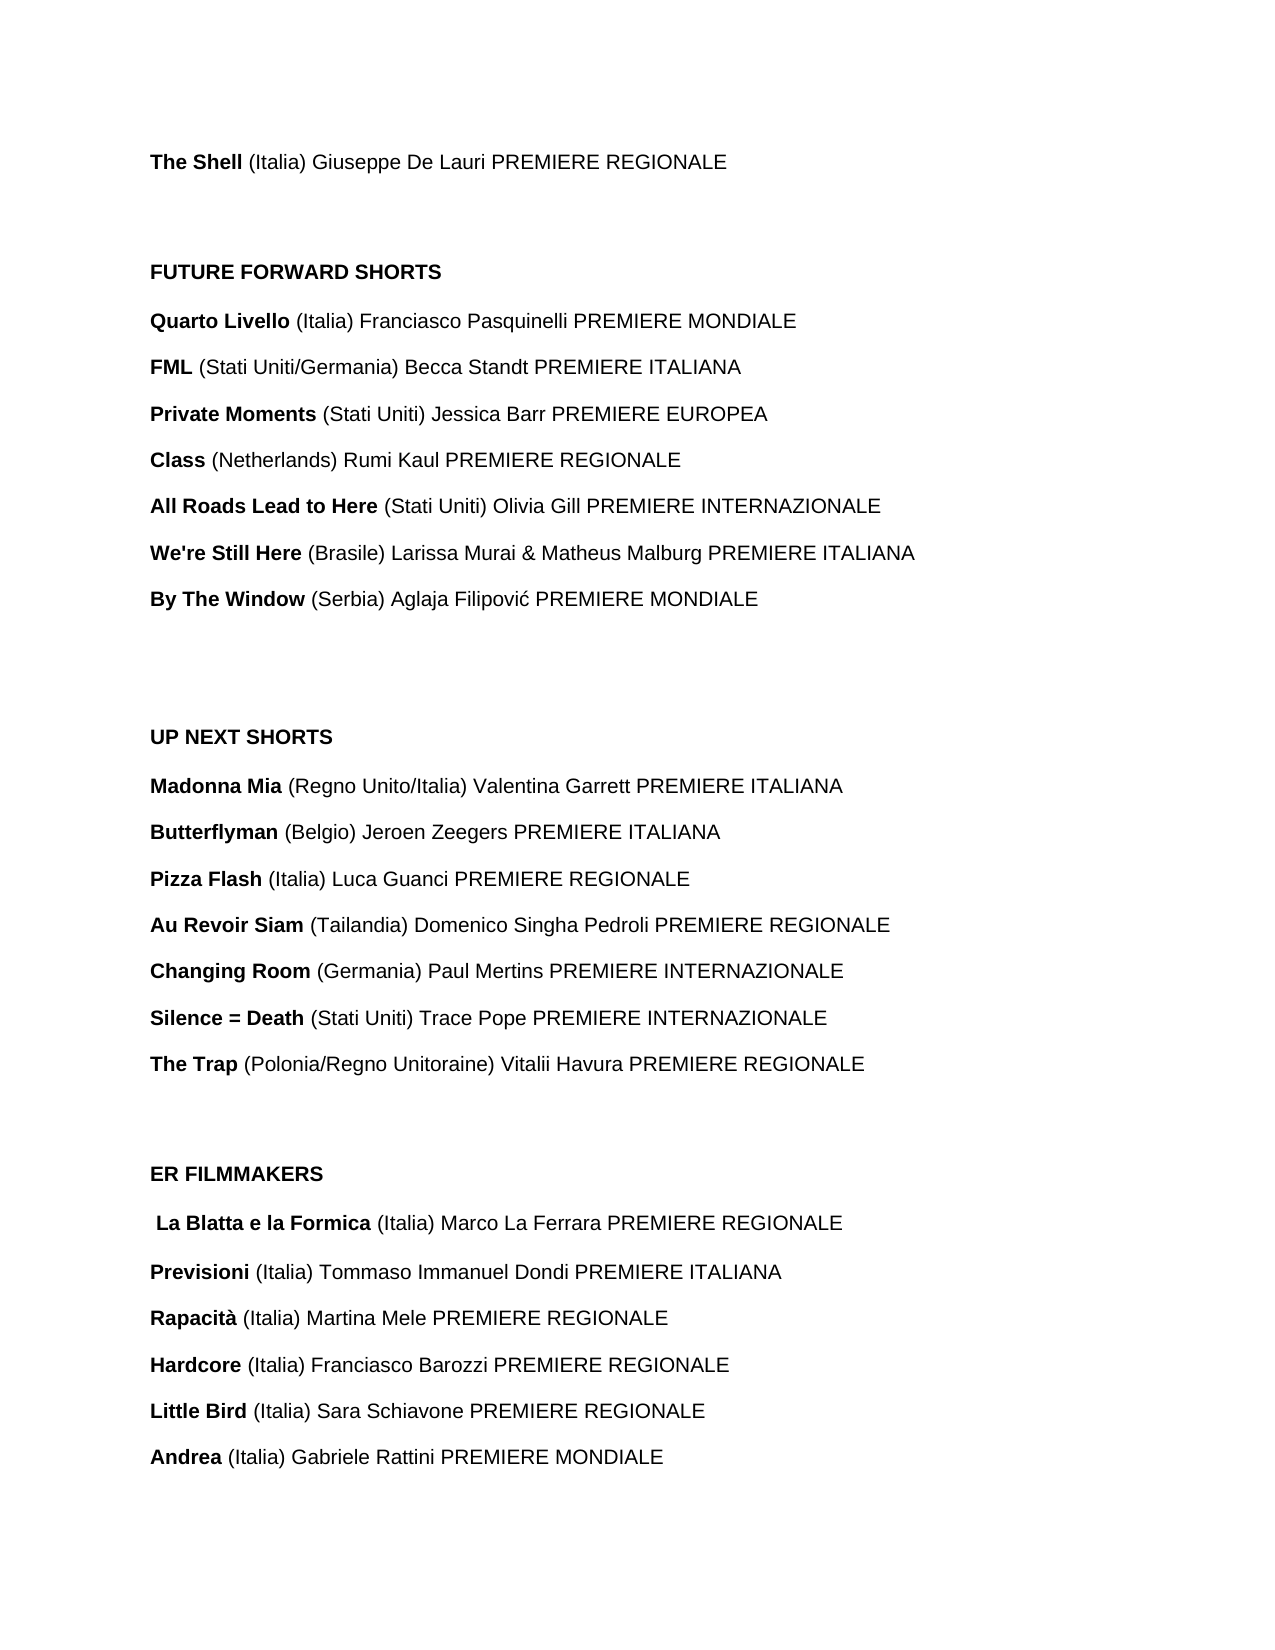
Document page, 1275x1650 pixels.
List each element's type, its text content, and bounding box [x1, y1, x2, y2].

text ER FILMMAKERS [150, 1162, 1125, 1186]
text Private Moments (Stati Uniti) Jessica Barr PREMIERE EUROPEA [150, 402, 1125, 426]
text Butterflyman (Belgio) Jeroen Zeegers PREMIERE ITALIANA [150, 820, 1125, 844]
text Hardcore (Italia) Franciasco Barozzi PREMIERE REGIONALE [150, 1352, 1125, 1376]
text La Blatta e la Formica (Italia) Marco La Ferrara PREMIERE REGIONALE [150, 1211, 1125, 1235]
text Rapacità (Italia) Martina Mele PREMIERE REGIONALE [150, 1306, 1125, 1330]
text Quarto Livello (Italia) Franciasco Pasquinelli PREMIERE MONDIALE [150, 309, 1125, 333]
text Changing Room (Germania) Paul Mertins PREMIERE INTERNAZIONALE [150, 959, 1125, 983]
text UP NEXT SHORTS [150, 725, 1125, 749]
text The Shell (Italia) Giuseppe De Lauri PREMIERE REGIONALE [150, 150, 1125, 174]
text Madonna Mia (Regno Unito/Italia) Valentina Garrett PREMIERE ITALIANA [150, 774, 1125, 798]
text By The Window (Serbia) Aglaja Filipović PREMIERE MONDIALE [150, 587, 1125, 611]
text Class (Netherlands) Rumi Kaul PREMIERE REGIONALE [150, 448, 1125, 472]
text FUTURE FORWARD SHORTS [150, 260, 1125, 284]
text The Trap (Polonia/Regno Unitoraine) Vitalii Havura PREMIERE REGIONALE [150, 1052, 1125, 1076]
text Little Bird (Italia) Sara Schiavone PREMIERE REGIONALE [150, 1399, 1125, 1423]
text All Roads Lead to Here (Stati Uniti) Olivia Gill PREMIERE INTERNAZIONALE [150, 494, 1125, 518]
text We're Still Here (Brasile) Larissa Murai & Matheus Malburg PREMIERE ITALIANA [150, 541, 1125, 564]
text Andrea (Italia) Gabriele Rattini PREMIERE MONDIALE [150, 1445, 1125, 1469]
text Previsioni (Italia) Tommaso Immanuel Dondi PREMIERE ITALIANA [150, 1260, 1125, 1284]
text Silence = Death (Stati Uniti) Trace Pope PREMIERE INTERNAZIONALE [150, 1006, 1125, 1029]
text Au Revoir Siam (Tailandia) Domenico Singha Pedroli PREMIERE REGIONALE [150, 913, 1125, 937]
text FML (Stati Uniti/Germania) Becca Standt PREMIERE ITALIANA [150, 355, 1125, 379]
text Pizza Flash (Italia) Luca Guanci PREMIERE REGIONALE [150, 867, 1125, 891]
